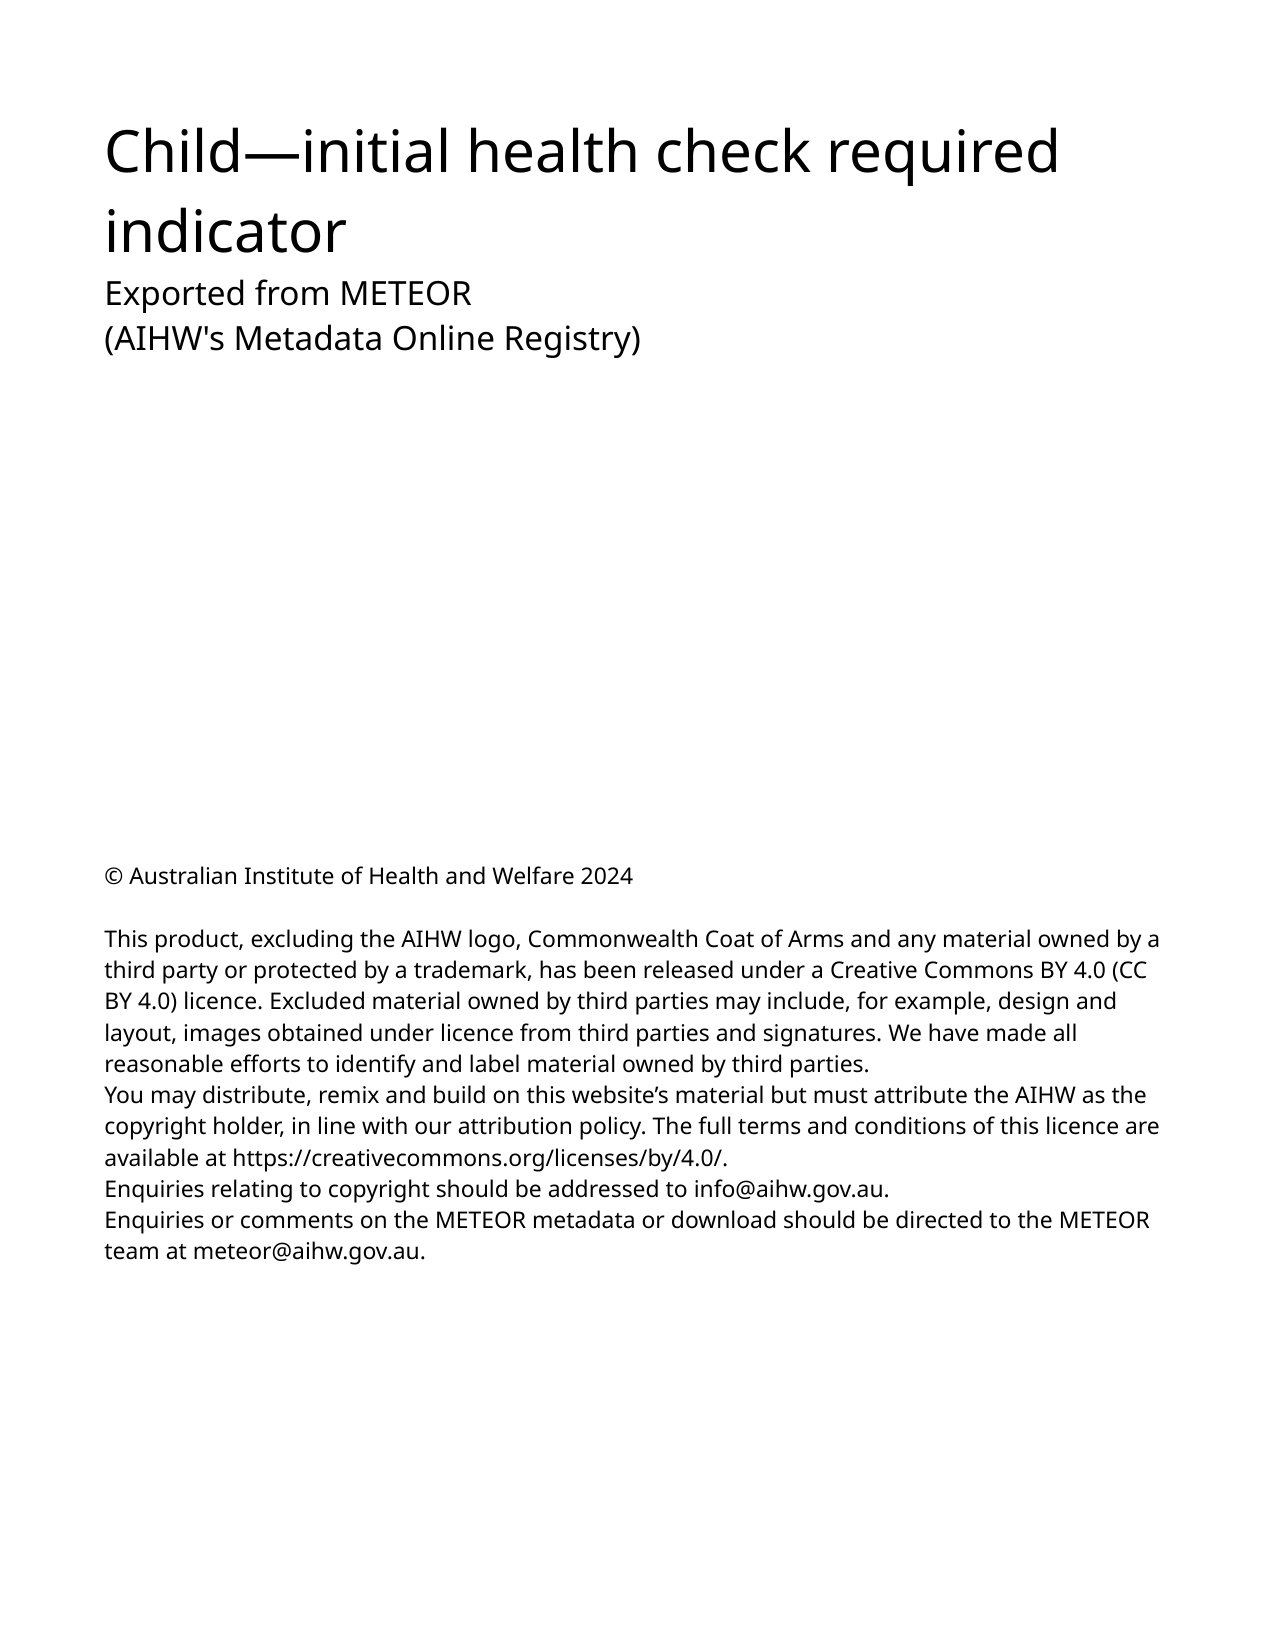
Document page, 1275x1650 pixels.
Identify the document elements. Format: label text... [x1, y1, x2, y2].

text Enquiries or comments on the METEOR metadata or download should be directed to the METEOR team at meteor@aihw.gov.au. [104, 1204, 1171, 1266]
text You may distribute, remix and build on this website’s material but must attribute the AIHW as the copyright holder, in line with our attribution policy. The full terms and conditions of this licence are available at https://creativecommons.org/licenses/by/4.0/. [104, 1079, 1171, 1173]
subtitle (AIHW's Metadata Online Registry) [104, 315, 1171, 360]
text © Australian Institute of Health and Welfare 2024 [104, 860, 1171, 891]
text Enquiries relating to copyright should be addressed to info@aihw.gov.au. [104, 1173, 1171, 1204]
subtitle Exported from METEOR [104, 269, 1171, 315]
text This product, excluding the AIHW logo, Commonwealth Coat of Arms and any material owned by a third party or protected by a trademark, has been released under a Creative Commons BY 4.0 (CC BY 4.0) licence. Excluded material owned by third parties may include, for example, design and layout, images obtained under licence from third parties and signatures. We have made all reasonable efforts to identify and label material owned by third parties. [104, 923, 1171, 1079]
title Child—initial health check required indicator [104, 110, 1171, 269]
